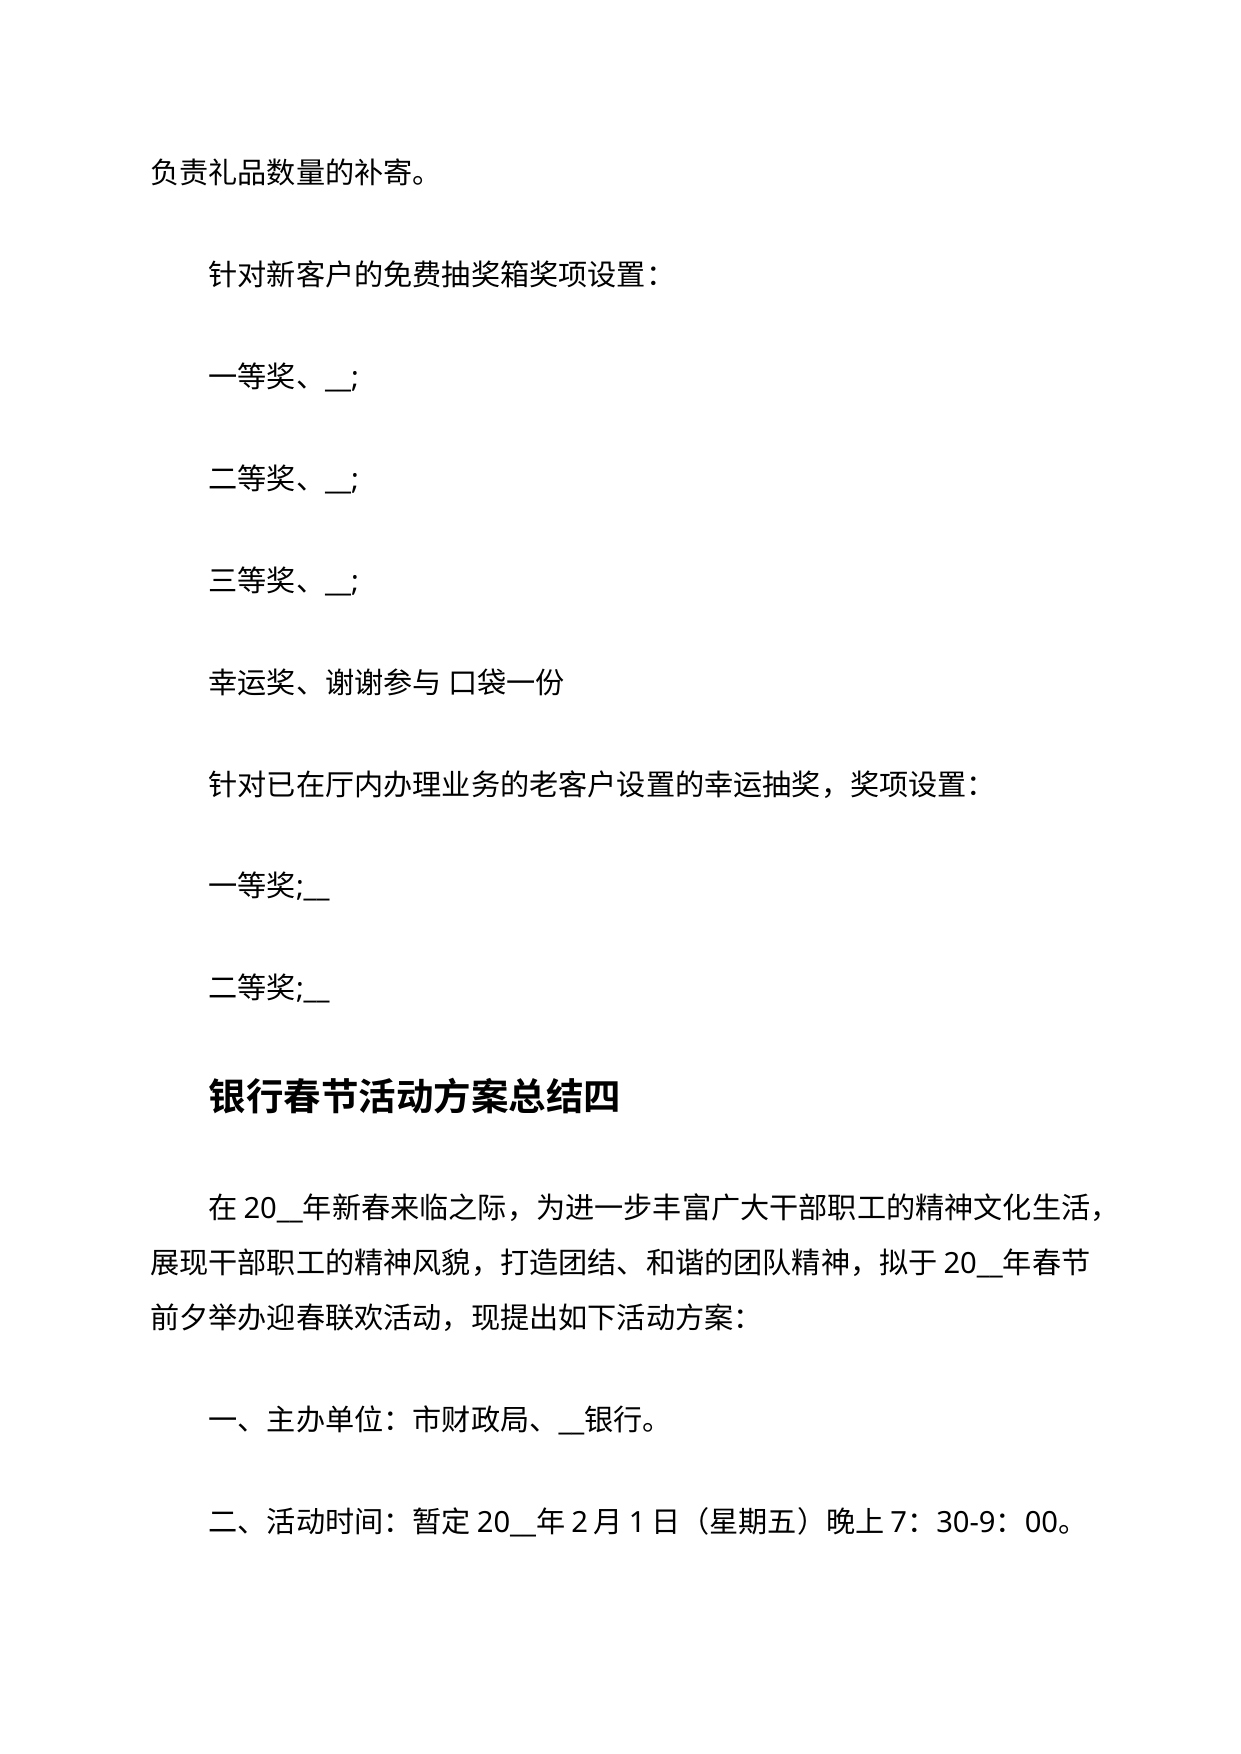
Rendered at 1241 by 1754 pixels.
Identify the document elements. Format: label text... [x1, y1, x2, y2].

text 二等奖、__; [150, 456, 1090, 498]
text 在20__年新春来临之际，为进一步丰富广大干部职工的精神文化生活，展现干部职工的精神风貌，打造团结、和谐的团队精神，拟于20__年春节前夕举办迎春联欢活动，现提出如下活动方案： [150, 1184, 1090, 1337]
text 银行春节活动方案总结四 [150, 1067, 1090, 1121]
text 一、主办单位：市财政局、__银行。 [150, 1396, 1090, 1438]
text 一等奖、__; [150, 353, 1090, 396]
text 三等奖、__; [150, 557, 1090, 600]
text 针对新客户的免费抽奖箱奖项设置： [150, 252, 1090, 294]
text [150, 150, 1090, 192]
text 一等奖;__ [150, 863, 1090, 905]
text 二等奖;__ [150, 965, 1090, 1007]
text 幸运奖、谢谢参与 口袋一份 [150, 659, 1090, 702]
text 针对已在厅内办理业务的老客户设置的幸运抽奖，奖项设置： [150, 761, 1090, 803]
text 二、活动时间：暂定20__年2月1日（星期五）晚上7：30-9：00。 [150, 1498, 1090, 1541]
